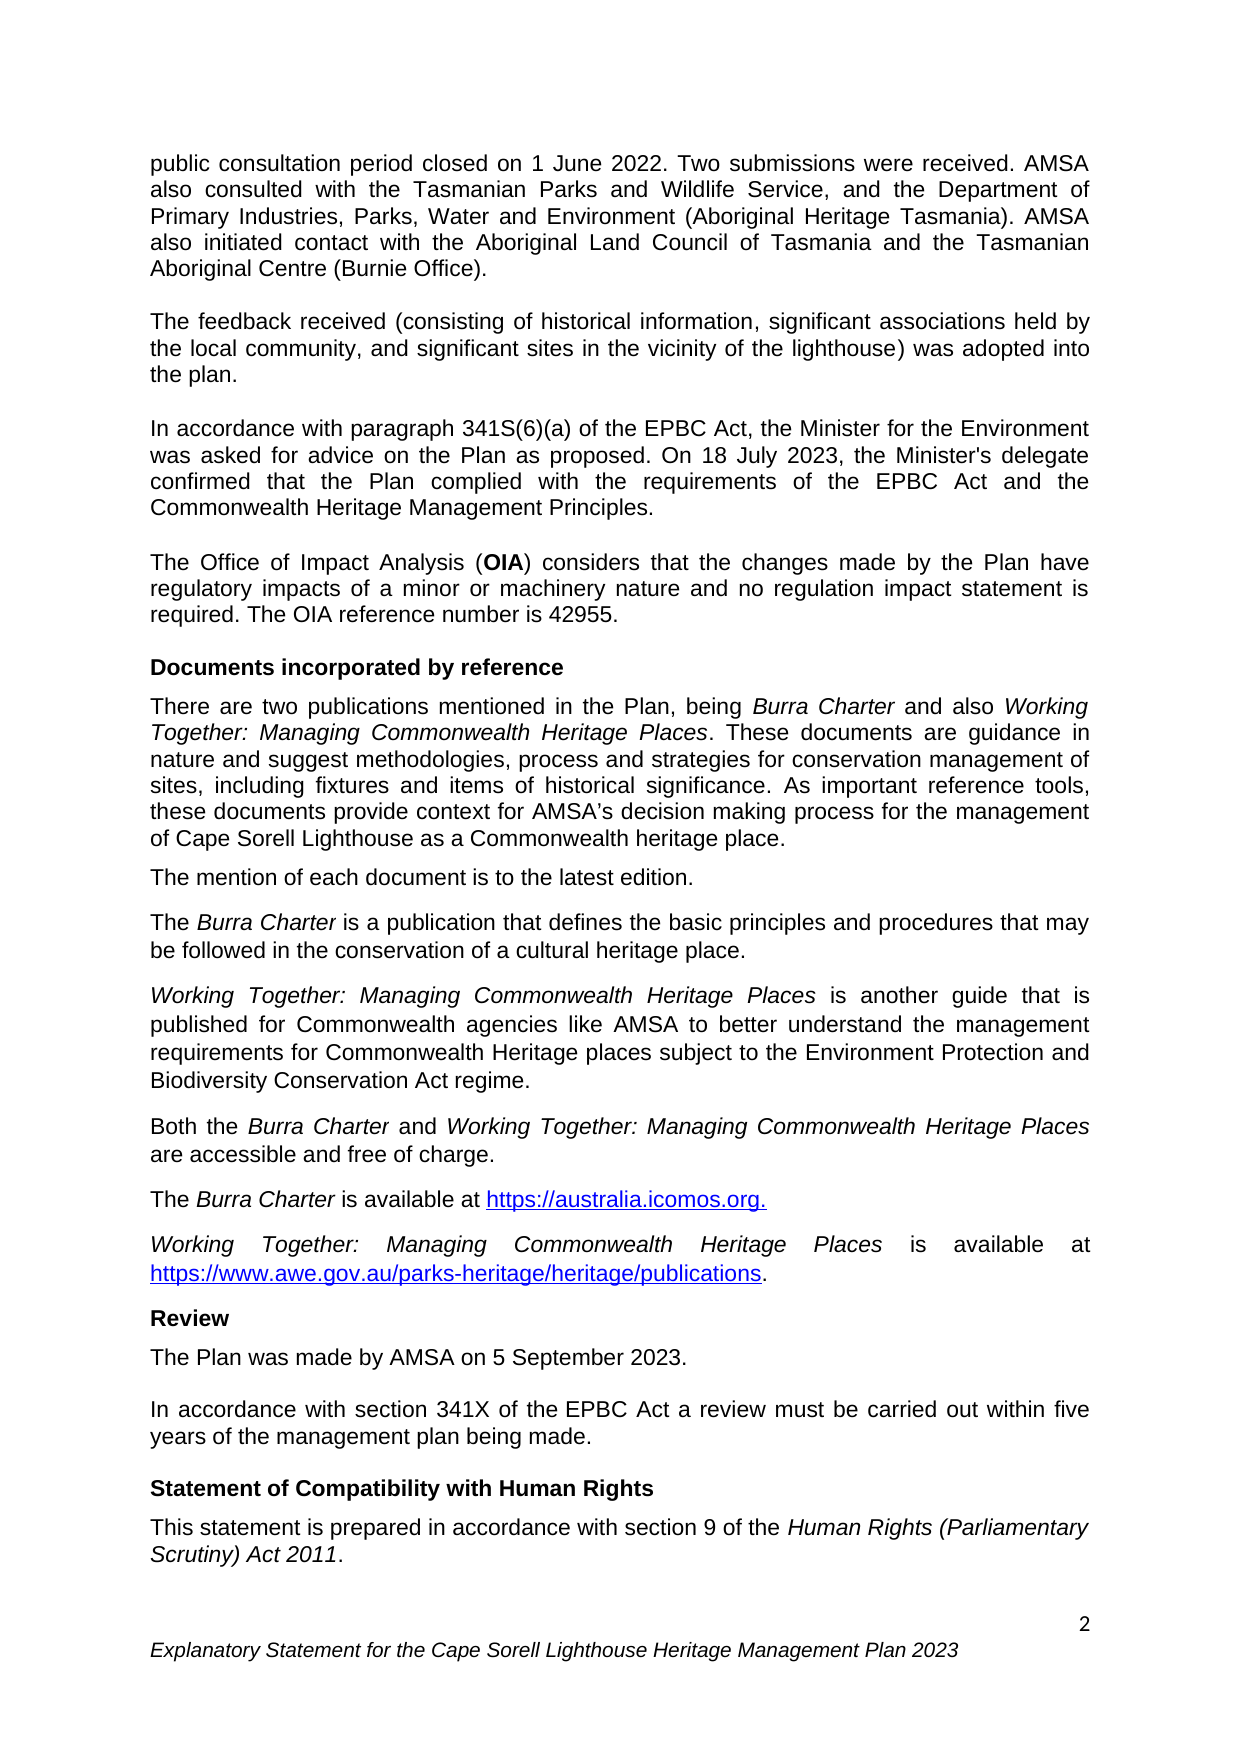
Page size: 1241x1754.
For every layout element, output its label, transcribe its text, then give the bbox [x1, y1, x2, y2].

text Working Together: Managing Commonwealth Heritage Places is another guide that is published for Commonwealth agencies like AMSA to better understand the management requirements for Commonwealth Heritage places subject to the Environment Protection and Biodiversity Conservation Act regime. [150, 1065, 1090, 1094]
text Both the Burra Charter and Working Together: Managing Commonwealth Heritage Places are accessible and free of charge. [150, 1113, 1090, 1167]
text The Office of Impact Analysis (OIA) considers that the changes made by the Plan have regulatory impacts of a minor or machinery nature and no regulation impact statement is required. The OIA reference number is 42955. [150, 549, 1090, 628]
text In accordance with section 341X of the EPBC Act a review must be carried out within five years of the management plan being made. [150, 1396, 1090, 1449]
text This statement is prepared in accordance with section 9 of the Human Rights (Parliamentary Scrutiny) Act 2011. [150, 1514, 1090, 1567]
text There are two publications mentioned in the Plan, being Burra Charter and also Working Together: Managing Commonwealth Heritage Places. These documents are guidance in nature and suggest methodologies, process and strategies for conservation management of sites, including fixtures and items of historical significance. As important reference tools, these documents provide context for AMSA’s decision making process for the management of Cape Sorell Lighthouse as a Commonwealth heritage place. [150, 772, 1090, 851]
text The feedback received (consisting of historical information, significant associations held by the local community, and significant sites in the vicinity of the lighthouse) was adopted into the plan. [150, 308, 1090, 387]
text Documents incorporated by reference [150, 654, 1090, 680]
text Working Together: Managing Commonwealth Heritage Places is available at https://www.awe.gov.au/parks-heritage/heritage/publications. [150, 1231, 1090, 1286]
text Working Together: Managing Commonwealth Heritage Places is another guide that is published for Commonwealth agencies like AMSA to better understand the management requirements for Commonwealth Heritage places subject to the Environment Protection and Biodiversity Conservation Act regime. [150, 982, 1090, 1039]
text There are two publications mentioned in the Plan, being Burra Charter and also Working Together: Managing Commonwealth Heritage Places. These documents are guidance in nature and suggest methodologies, process and strategies for conservation management of sites, including fixtures and items of historical significance. As important reference tools, these documents provide context for AMSA’s decision making process for the management of Cape Sorell Lighthouse as a Commonwealth heritage place. [150, 693, 1090, 772]
text The Burra Charter is a publication that defines the basic principles and procedures that may be followed in the conservation of a cultural heritage place. [150, 935, 1090, 963]
text The mention of each document is to the latest edition. [150, 863, 1090, 890]
text Statement of Compatibility with Human Rights [150, 1475, 1090, 1502]
text Review [150, 1305, 1090, 1331]
text The Plan was made by AMSA on 5 September 2023. [150, 1344, 1090, 1370]
text The Burra Charter is available at https://australia.icomos.org. [150, 1186, 1090, 1212]
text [150, 150, 1090, 282]
text In accordance with paragraph 341S(6)(a) of the EPBC Act, the Minister for the Environment was asked for advice on the Plan as proposed. On 18 July 2023, the Minister's delegate confirmed that the Plan complied with the requirements of the EPBC Act and the Commonwealth Heritage Management Principles. [150, 415, 1090, 521]
